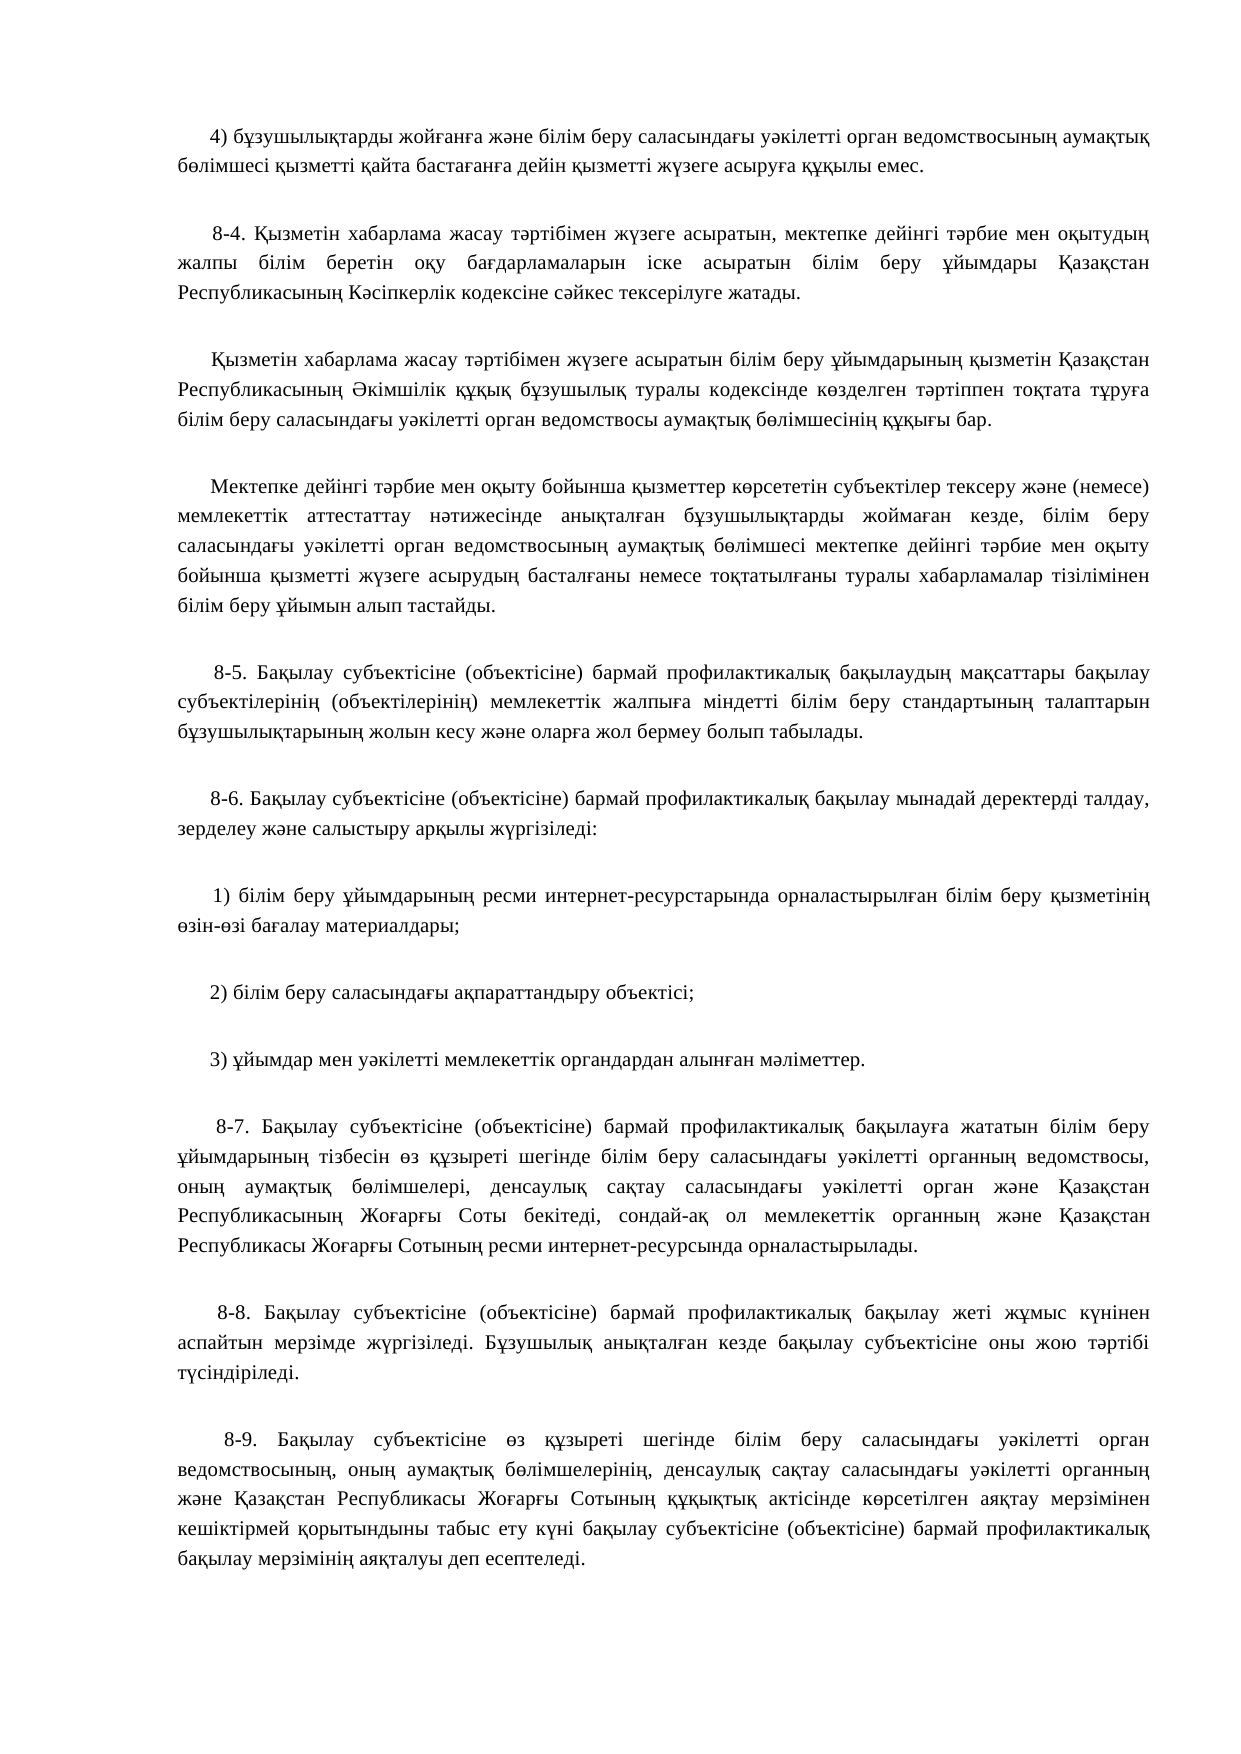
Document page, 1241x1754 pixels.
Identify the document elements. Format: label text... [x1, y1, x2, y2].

text 8-7. Бақылау субъектісіне (объектісіне) бармай профилактикалық бақылауға жататын білім беру ұйымдарының тізбесін өз құзыреті шегінде білім беру саласындағы уәкілетті органның ведомствосы, оның аумақтық бөлімшелері, денсаулық сақтау саласындағы уәкілетті орган және Қазақстан Республикасының Жоғарғы Соты бекітеді, сондай-ақ ол мемлекеттік органның және Қазақстан Республикасы Жоғарғы Сотының ресми интернет-ресурсында орналастырылады. [177, 1109, 1152, 1257]
text Қызметін хабарлама жасау тәртібімен жүзеге асыратын білім беру ұйымдарының қызметін Қазақстан Республикасының Әкімшілік құқық бұзушылық туралы кодексінде көзделген тәртіппен тоқтата тұруға білім беру саласындағы уәкілетті орган ведомствосы аумақтық бөлімшесінің құқығы бар. [177, 342, 1152, 431]
text 8-5. Бақылау субъектісіне (объектісіне) бармай профилактикалық бақылаудың мақсаттары бақылау субъектілерінің (объектілерінің) мемлекеттік жалпыға міндетті білім беру стандартының талаптарын бұзушылықтарының жолын кесу және оларға жол бермеу болып табылады. [177, 654, 1152, 743]
text 8-4. Қызметін хабарлама жасау тәртібімен жүзеге асыратын, мектепке дейінгі тәрбие мен оқытудың жалпы бiлiм беретін оқу бағдарламаларын іске асыратын білім беру ұйымдары Қазақстан Республикасының Кәсіпкерлік кодексіне сәйкес тексерілуге жатады. [177, 215, 1152, 304]
text 3) ұйымдар мен уәкілетті мемлекеттік органдардан алынған мәліметтер. [177, 1042, 1152, 1071]
text 1) білім беру ұйымдарының ресми интернет-ресурстарында орналастырылған білім беру қызметінің өзін-өзі бағалау материалдары; [177, 877, 1152, 937]
text 8-8. Бақылау субъектісіне (объектісіне) бармай профилактикалық бақылау жеті жұмыс күнінен аспайтын мерзімде жүргізіледі. Бұзушылық анықталған кезде бақылау субъектісіне оны жою тәртібі түсіндіріледі. [177, 1295, 1152, 1384]
text 2) білім беру саласындағы ақпараттандыру объектісі; [177, 974, 1152, 1004]
text 4) бұзушылықтарды жойғанға және білім беру саласындағы уәкілетті орган ведомствосының аумақтық бөлімшесі қызметті қайта бастағанға дейін қызметті жүзеге асыруға құқылы емес. [177, 118, 1152, 177]
text 8-6. Бақылау субъектісіне (объектісіне) бармай профилактикалық бақылау мынадай деректерді талдау, зерделеу және салыстыру арқылы жүргізіледі: [177, 781, 1152, 840]
text 8-9. Бақылау субъектісіне өз құзыреті шегінде білім беру саласындағы уәкілетті орган ведомствосының, оның аумақтық бөлімшелерінің, денсаулық сақтау саласындағы уәкілетті органның және Қазақстан Республикасы Жоғарғы Сотының құқықтық актісінде көрсетілген аяқтау мерзімінен кешіктірмей қорытындыны табыс ету күні бақылау субъектісіне (объектісіне) бармай профилактикалық бақылау мерзімінің аяқталуы деп есептеледі. [177, 1421, 1152, 1570]
text Мектепке дейінгі тәрбие мен оқыту бойынша қызметтер көрсететін субъектілер тексеру және (немесе) мемлекеттік аттестаттау нәтижесінде анықталған бұзушылықтарды жоймаған кезде, білім беру саласындағы уәкілетті орган ведомствосының аумақтық бөлімшесі мектепке дейінгі тәрбие мен оқыту бойынша қызметті жүзеге асырудың басталғаны немесе тоқтатылғаны туралы хабарламалар тізілімінен білім беру ұйымын алып тастайды. [177, 468, 1152, 617]
